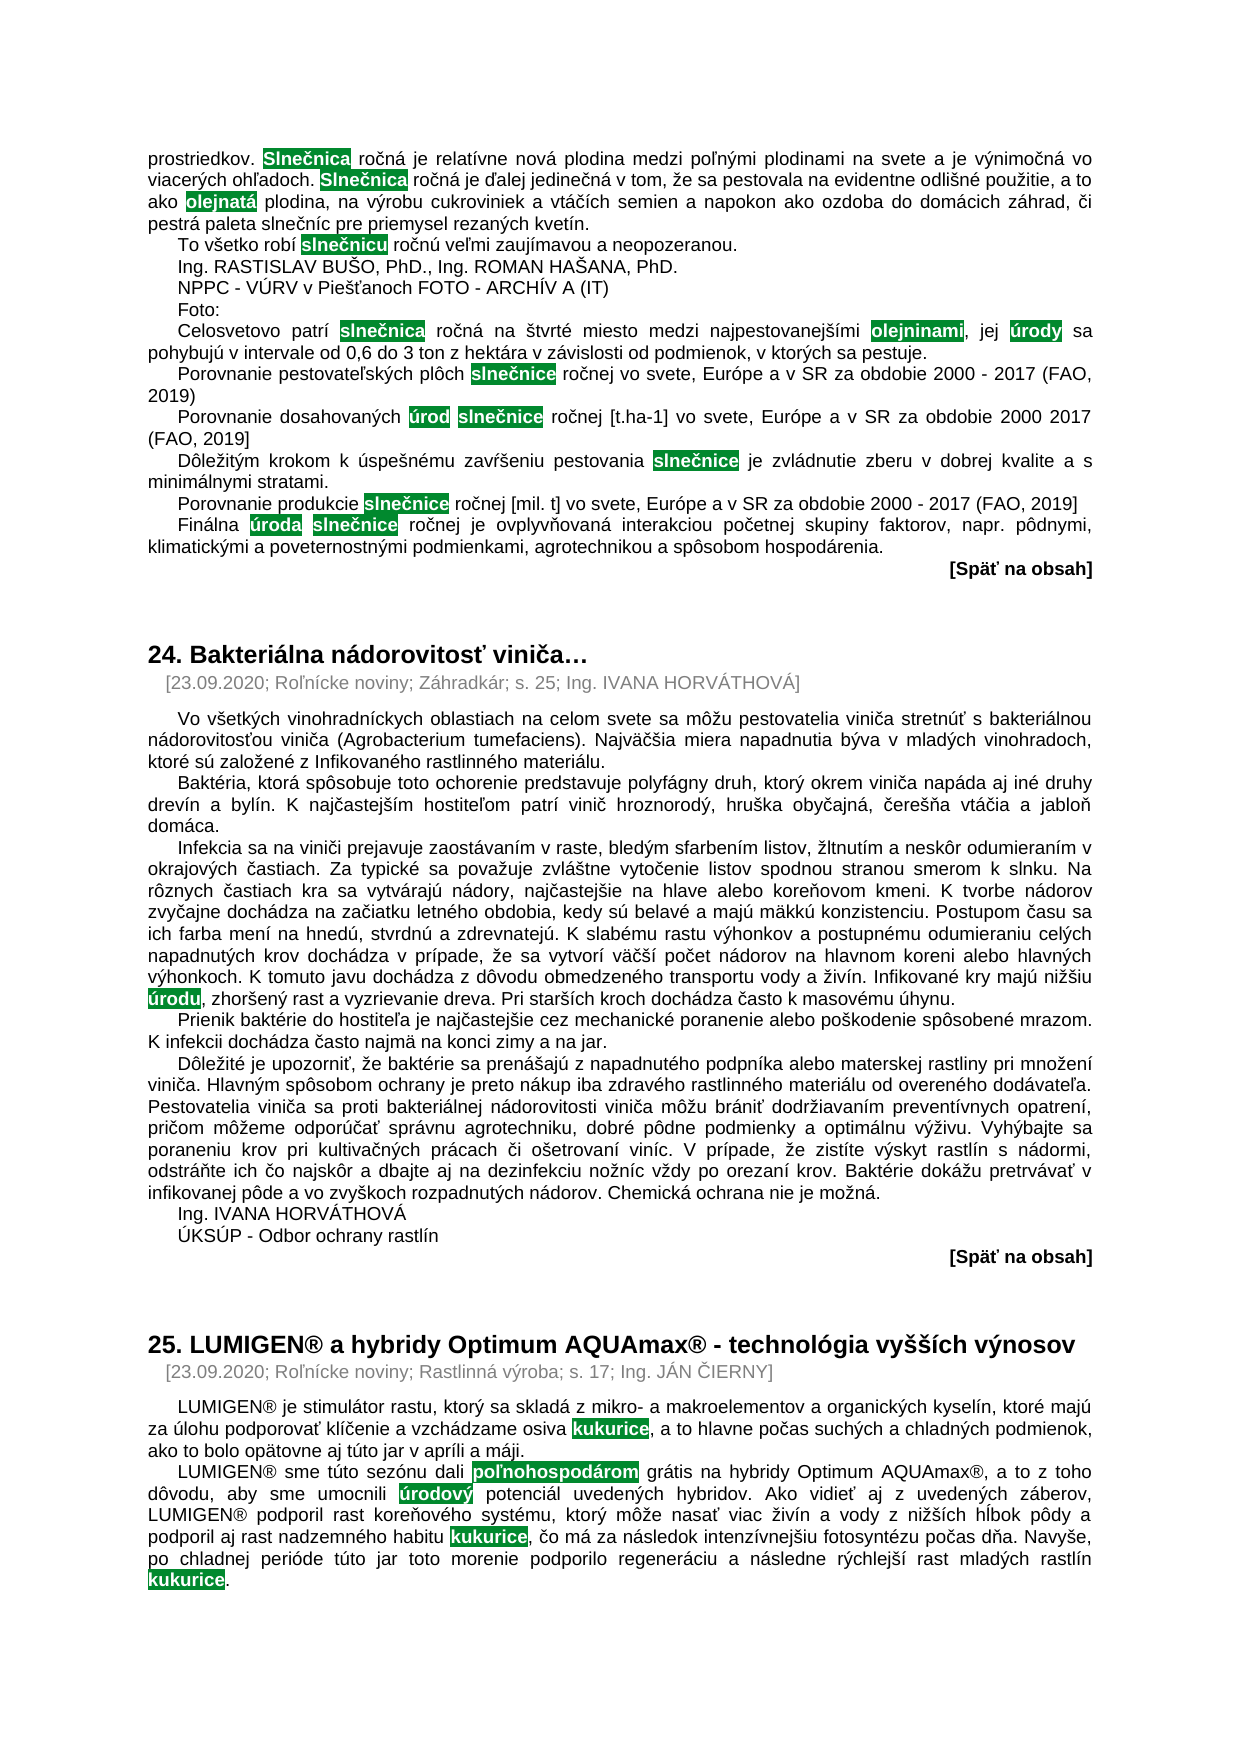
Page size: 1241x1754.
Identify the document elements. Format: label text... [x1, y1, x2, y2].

text Porovnanie pestovateľských plôch slnečnice ročnej vo svete, Európe a v SR za obdobie 2000 - 2017 (FAO, 2019) [148, 363, 1093, 406]
text Finálna úroda slnečnice ročnej je ovplyvňovaná interakciou početnej skupiny faktorov, napr. pôdnymi, klimatickými a poveternostnými podmienkami, agrotechnikou a spôsobom hospodárenia. [148, 514, 1093, 557]
text ÚKSÚP - Odbor ochrany rastlín [148, 1225, 1093, 1246]
text Prienik baktérie do hostiteľa je najčastejšie cez mechanické poranenie alebo poškodenie spôsobené mrazom. K infekcii dochádza často najmä na konci zimy a na jar. [148, 1009, 1093, 1052]
text LUMIGEN® je stimulátor rastu, ktorý sa skladá z mikro- a makroelementov a organických kyselín, ktoré majú za úlohu podporovať klíčenie a vzchádzame osiva kukurice, a to hlavne počas suchých a chladných podmienok, ako to bolo opätovne aj túto jar v apríli a máji. [148, 1396, 1093, 1461]
text To všetko robí slnečnicu ročnú veľmi zaujímavou a neopozeranou. [388, 234, 1093, 255]
text [23.09.2020; Roľnícke noviny; Rastlinná výroba; s. 17; Ing. JÁN ČIERNY] [148, 1361, 1093, 1382]
text Dôležitým krokom k úspešnému zavŕšeniu pestovania slnečnice je zvládnutie zberu v dobrej kvalite a s minimálnymi stratami. [148, 449, 1093, 493]
text Ing. IVANA HORVÁTHOVÁ [148, 1203, 1093, 1225]
text Baktéria, ktorá spôsobuje toto ochorenie predstavuje polyfágny druh, ktorý okrem viniča napáda aj iné druhy drevín a bylín. K najčastejším hostiteľom patrí vinič hroznorodý, hruška obyčajná, čerešňa vtáčia a jabloň domáca. [148, 772, 1093, 837]
subtitle 25. LUMIGEN® a hybridy Optimum AQUAmax® - technológia vyšších výnosov [148, 1329, 1093, 1358]
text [148, 148, 1093, 234]
text NPPC - VÚRV v Piešťanoch FOTO - ARCHÍV A (IT) [148, 277, 1093, 298]
text [Späť na obsah] [148, 557, 1093, 579]
text Dôležité je upozorniť, že baktérie sa prenášajú z napadnutého podpníka alebo materskej rastliny pri množení viniča. Hlavným spôsobom ochrany je preto nákup iba zdravého rastlinného materiálu od overeného dodávateľa. Pestovatelia viniča sa proti bakteriálnej nádorovitosti viniča môžu brániť dodržiavaním preventívnych opatrení, pričom môžeme odporúčať správnu agrotechniku, dobré pôdne podmienky a optimálnu výživu. Vyhýbajte sa poraneniu krov pri kultivačných prácach či ošetrovaní viníc. V prípade, že zistíte výskyt rastlín s nádormi, odstráňte ich čo najskôr a dbajte aj na dezinfekciu nožníc vždy po orezaní krov. Baktérie dokážu pretrvávať v infikovanej pôde a vo zvyškoch rozpadnutých nádorov. Chemická ochrana nie je možná. [148, 1052, 1093, 1203]
text [23.09.2020; Roľnícke noviny; Záhradkár; s. 25; Ing. IVANA HORVÁTHOVÁ] [148, 672, 1093, 693]
text Celosvetovo patrí slnečnica ročná na štvrté miesto medzi najpestovanejšími olejninami, jej úrody sa pohybujú v intervale od 0,6 do 3 ton z hektára v závislosti od podmienok, v ktorých sa pestuje. [148, 320, 1093, 363]
text Foto: [148, 298, 1093, 320]
text Porovnanie produkcie slnečnice ročnej [mil. t] vo svete, Európe a v SR za obdobie 2000 - 2017 (FAO, 2019] [449, 493, 1093, 514]
text Porovnanie dosahovaných úrod slnečnice ročnej [t.ha-1] vo svete, Európe a v SR za obdobie 2000 2017 (FAO, 2019] [148, 406, 1093, 449]
subtitle 24. Bakteriálna nádorovitosť viniča… [148, 641, 1093, 669]
text Ing. RASTISLAV BUŠO, PhD., Ing. ROMAN HAŠANA, PhD. [148, 255, 1093, 277]
text Infekcia sa na viniči prejavuje zaostávaním v raste, bledým sfarbením listov, žltnutím a neskôr odumieraním v okrajových častiach. Za typické sa považuje zvláštne vytočenie listov spodnou stranou smerom k slnku. Na rôznych častiach kra sa vytvárajú nádory, najčastejšie na hlave alebo koreňovom kmeni. K tvorbe nádorov zvyčajne dochádza na začiatku letného obdobia, kedy sú belavé a majú mäkkú konzistenciu. Postupom času sa ich farba mení na hnedú, stvrdnú a zdrevnatejú. K slabému rastu výhonkov a postupnému odumieraniu celých napadnutých krov dochádza v prípade, že sa vytvorí väčší počet nádorov na hlavnom koreni alebo hlavných výhonkoch. K tomuto javu dochádza z dôvodu obmedzeného transportu vody a živín. Infikované kry majú nižšiu úrodu, zhoršený rast a vyzrievanie dreva. Pri starších kroch dochádza často k masovému úhynu. [148, 837, 1093, 1009]
text Vo všetkých vinohradníckych oblastiach na celom svete sa môžu pestovatelia viniča stretnúť s bakteriálnou nádorovitosťou viniča (Agrobacterium tumefaciens). Najväčšia miera napadnutia býva v mladých vinohradoch, ktoré sú založené z Infikovaného rastlinného materiálu. [148, 707, 1093, 772]
text [Späť na obsah] [148, 1246, 1093, 1268]
text LUMIGEN® sme túto sezónu dali poľnohospodárom grátis na hybridy Optimum AQUAmax®, a to z toho dôvodu, aby sme umocnili úrodový potenciál uvedených hybridov. Ako vidieť aj z uvedených záberov, LUMIGEN® podporil rast koreňového systému, ktorý môže nasať viac živín a vody z nižších hĺbok pôdy a podporil aj rast nadzemného habitu kukurice, čo má za následok intenzívnejšiu fotosyntézu počas dňa. Navyše, po chladnej perióde túto jar toto morenie podporilo regeneráciu a následne rýchlejší rast mladých rastlín kukurice. [148, 1461, 1093, 1590]
